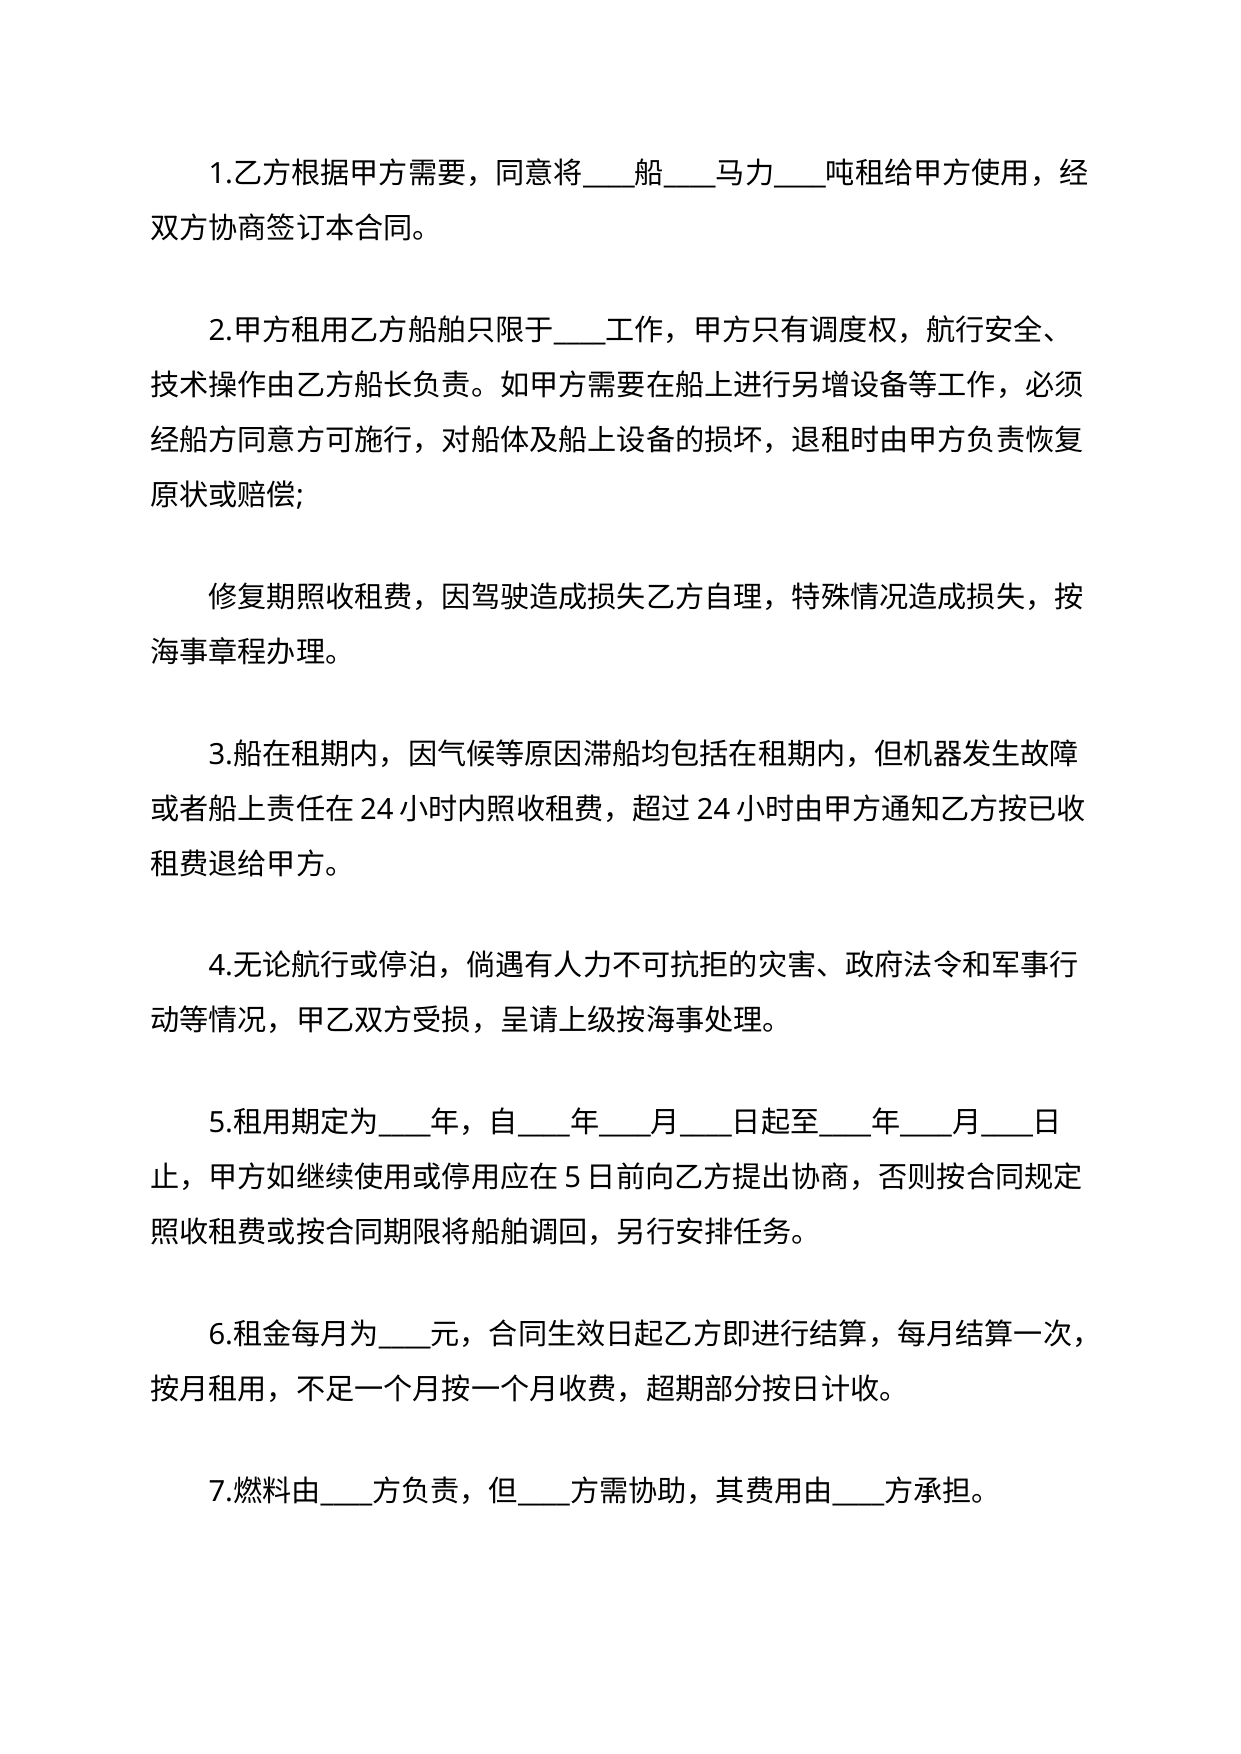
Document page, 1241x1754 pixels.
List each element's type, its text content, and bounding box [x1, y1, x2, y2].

text 2.甲方租用乙方船舶只限于____工作，甲方只有调度权，航行安全、技术操作由乙方船长负责。如甲方需要在船上进行另增设备等工作，必须经船方同意方可施行，对船体及船上设备的损坏，退租时由甲方负责恢复原状或赔偿; [150, 307, 1090, 514]
text 5.租用期定为____年，自____年____月____日起至____年____月____日止，甲方如继续使用或停用应在5日前向乙方提出协商，否则按合同规定照收租费或按合同期限将船舶调回，另行安排任务。 [150, 1099, 1090, 1251]
text 3.船在租期内，因气候等原因滞船均包括在租期内，但机器发生故障或者船上责任在24小时内照收租费，超过24小时由甲方通知乙方按已收租费退给甲方。 [150, 730, 1090, 882]
text 1.乙方根据甲方需要，同意将____船____马力____吨租给甲方使用，经双方协商签订本合同。 [150, 150, 1090, 247]
text 修复期照收租费，因驾驶造成损失乙方自理，特殊情况造成损失，按海事章程办理。 [150, 573, 1090, 671]
text 7.燃料由____方负责，但____方需协助，其费用由____方承担。 [150, 1467, 1090, 1510]
text 4.无论航行或停泊，倘遇有人力不可抗拒的灾害、政府法令和军事行动等情况，甲乙双方受损，呈请上级按海事处理。 [150, 942, 1090, 1039]
text 6.租金每月为____元，合同生效日起乙方即进行结算，每月结算一次，按月租用，不足一个月按一个月收费，超期部分按日计收。 [150, 1311, 1090, 1408]
